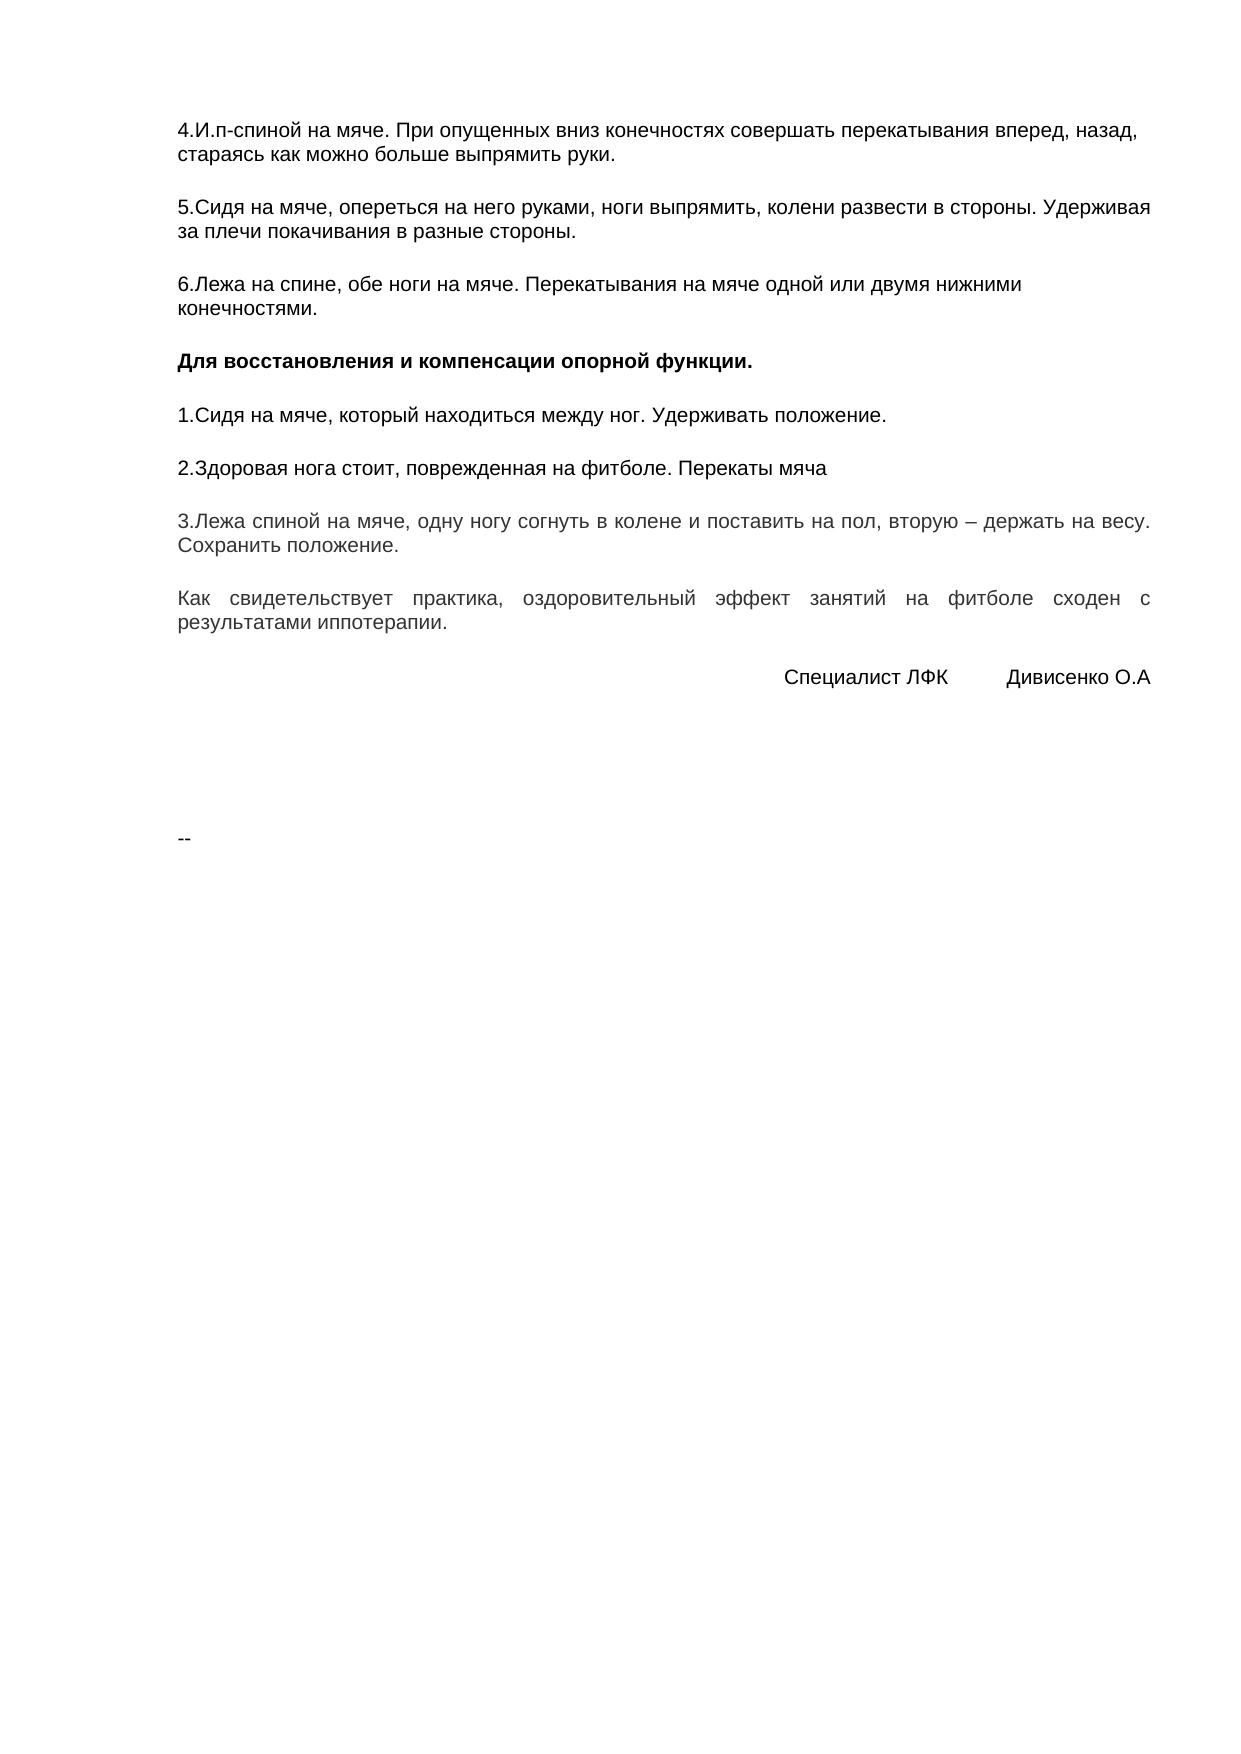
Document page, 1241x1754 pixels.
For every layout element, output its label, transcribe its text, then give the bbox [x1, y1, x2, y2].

text Для восстановления и компенсации опорной функции. [177, 349, 1152, 373]
text -- [177, 771, 1152, 850]
text Как свидетельствует практика, оздоровительный эффект занятий на фитболе сходен с результатами иппотерапии. [177, 586, 1152, 634]
text 4.И.п-спиной на мяче. При опущенных вниз конечностях совершать перекатывания вперед, назад, стараясь как можно больше выпрямить руки. [177, 118, 1152, 166]
text 1.Сидя на мяче, который находиться между ног. Удерживать положение. [177, 402, 1152, 426]
text 5.Сидя на мяче, опереться на него руками, ноги выпрямить, колени развести в стороны. Удерживая за плечи покачивания в разные стороны. [177, 195, 1152, 243]
text Специалист ЛФК Дивисенко О.А [177, 665, 1152, 689]
text 3.Лежа спиной на мяче, одну ногу согнуть в колене и поставить на пол, вторую – держать на весу. Сохранить положение. [177, 509, 1152, 557]
text 2.Здоровая нога стоит, поврежденная на фитболе. Перекаты мяча [177, 456, 1152, 479]
text 6.Лежа на спине, обе ноги на мяче. Перекатывания на мяче одной или двумя нижними конечностями. [177, 272, 1152, 320]
